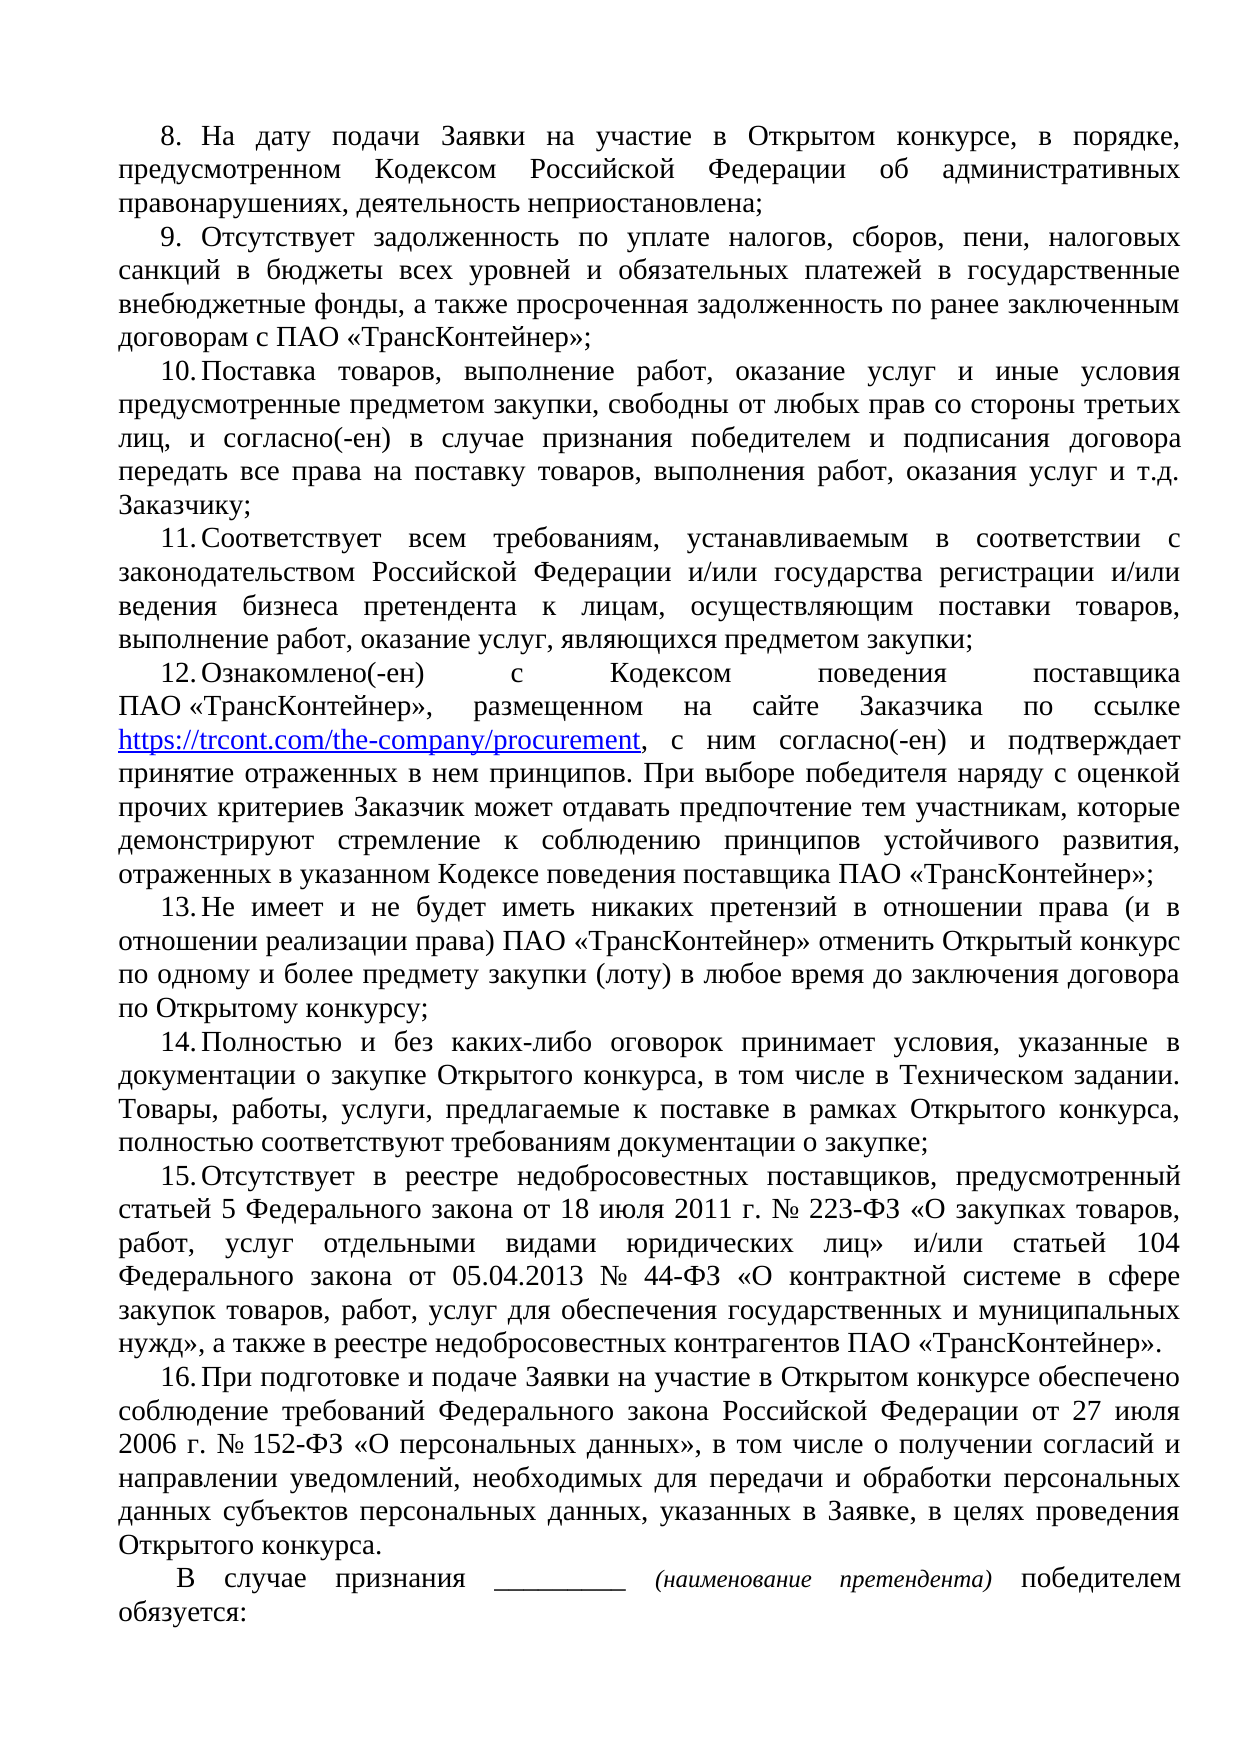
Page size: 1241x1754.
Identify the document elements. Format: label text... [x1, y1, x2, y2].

list При подготовке и подаче Заявки на участие в Открытом конкурсе обеспечено соблюдение требований Федерального закона Российской Федерации от 27 июля 2006 г. № 152-ФЗ «О персональных данных», в том числе о получении согласий и направлении уведомлений, необходимых для передачи и обработки персональных данных субъектов персональных данных, указанных в Заявке, в целях проведения Открытого конкурса. [118, 1359, 1181, 1560]
list На дату подачи Заявки на участие в Открытом конкурсе, в порядке, предусмотренном Кодексом Российской Федерации об административных правонарушениях, деятельность неприостановлена; [118, 118, 1181, 219]
list Не имеет и не будет иметь никаких претензий в отношении права (и в отношении реализации права) ПАО «ТрансКонтейнер» отменить Открытый конкурс по одному и более предмету закупки (лоту) в любое время до заключения договора по Открытому конкурсу; [118, 889, 1181, 1024]
list Отсутствует задолженность по уплате налогов, сборов, пени, налоговых санкций в бюджеты всех уровней и обязательных платежей в государственные внебюджетные фонды, а также просроченная задолженность по ранее заключенным договорам с ПАО «ТрансКонтейнер»; [118, 219, 1181, 353]
list Поставка товаров, выполнение работ, оказание услуг и иные условия предусмотренные предметом закупки, свободны от любых прав со стороны третьих лиц, и согласно(-ен) в случае признания победителем и подписания договора передать все права на поставку товаров, выполнения работ, оказания услуг и т.д. Заказчику; [118, 353, 1181, 521]
list Полностью и без каких-либо оговорок принимает условия, указанные в документации о закупке Открытого конкурса, в том числе в Техническом задании. Товары, работы, услуги, предлагаемые к поставке в рамках Открытого конкурса, полностью соответствуют требованиям документации о закупке; [118, 1024, 1181, 1158]
list Ознакомлено(-ен) с Кодексом поведения поставщика ПАО «ТрансКонтейнер», размещенном на сайте Заказчика по ссылке https://trcont.com/the-company/procurement, с ним согласно(-ен) и подтверждает принятие отраженных в нем принципов. При выборе победителя наряду с оценкой прочих критериев Заказчик может отдавать предпочтение тем участникам, которые демонстрируют стремление к соблюдению принципов устойчивого развития, отраженных в указанном Кодексе поведения поставщика ПАО «ТрансКонтейнер»; [118, 655, 1181, 889]
list Соответствует всем требованиям, устанавливаемым в соответствии с законодательством Российской Федерации и/или государства регистрации и/или ведения бизнеса претендента к лицам, осуществляющим поставки товаров, выполнение работ, оказание услуг, являющихся предметом закупки; [118, 521, 1181, 655]
list Отсутствует в реестре недобросовестных поставщиков, предусмотренный статьей 5 Федерального закона от 18 июля 2011 г. № 223-ФЗ «О закупках товаров, работ, услуг отдельными видами юридических лиц» и/или статьей 104 Федерального закона от 05.04.2013 № 44-ФЗ «О контрактной системе в сфере закупок товаров, работ, услуг для обеспечения государственных и муниципальных нужд», а также в реестре недобросовестных контрагентов ПАО «ТрансКонтейнер». [118, 1158, 1181, 1359]
text В случае признания _________ (наименование претендента) победителем обязуется: [118, 1560, 1181, 1627]
